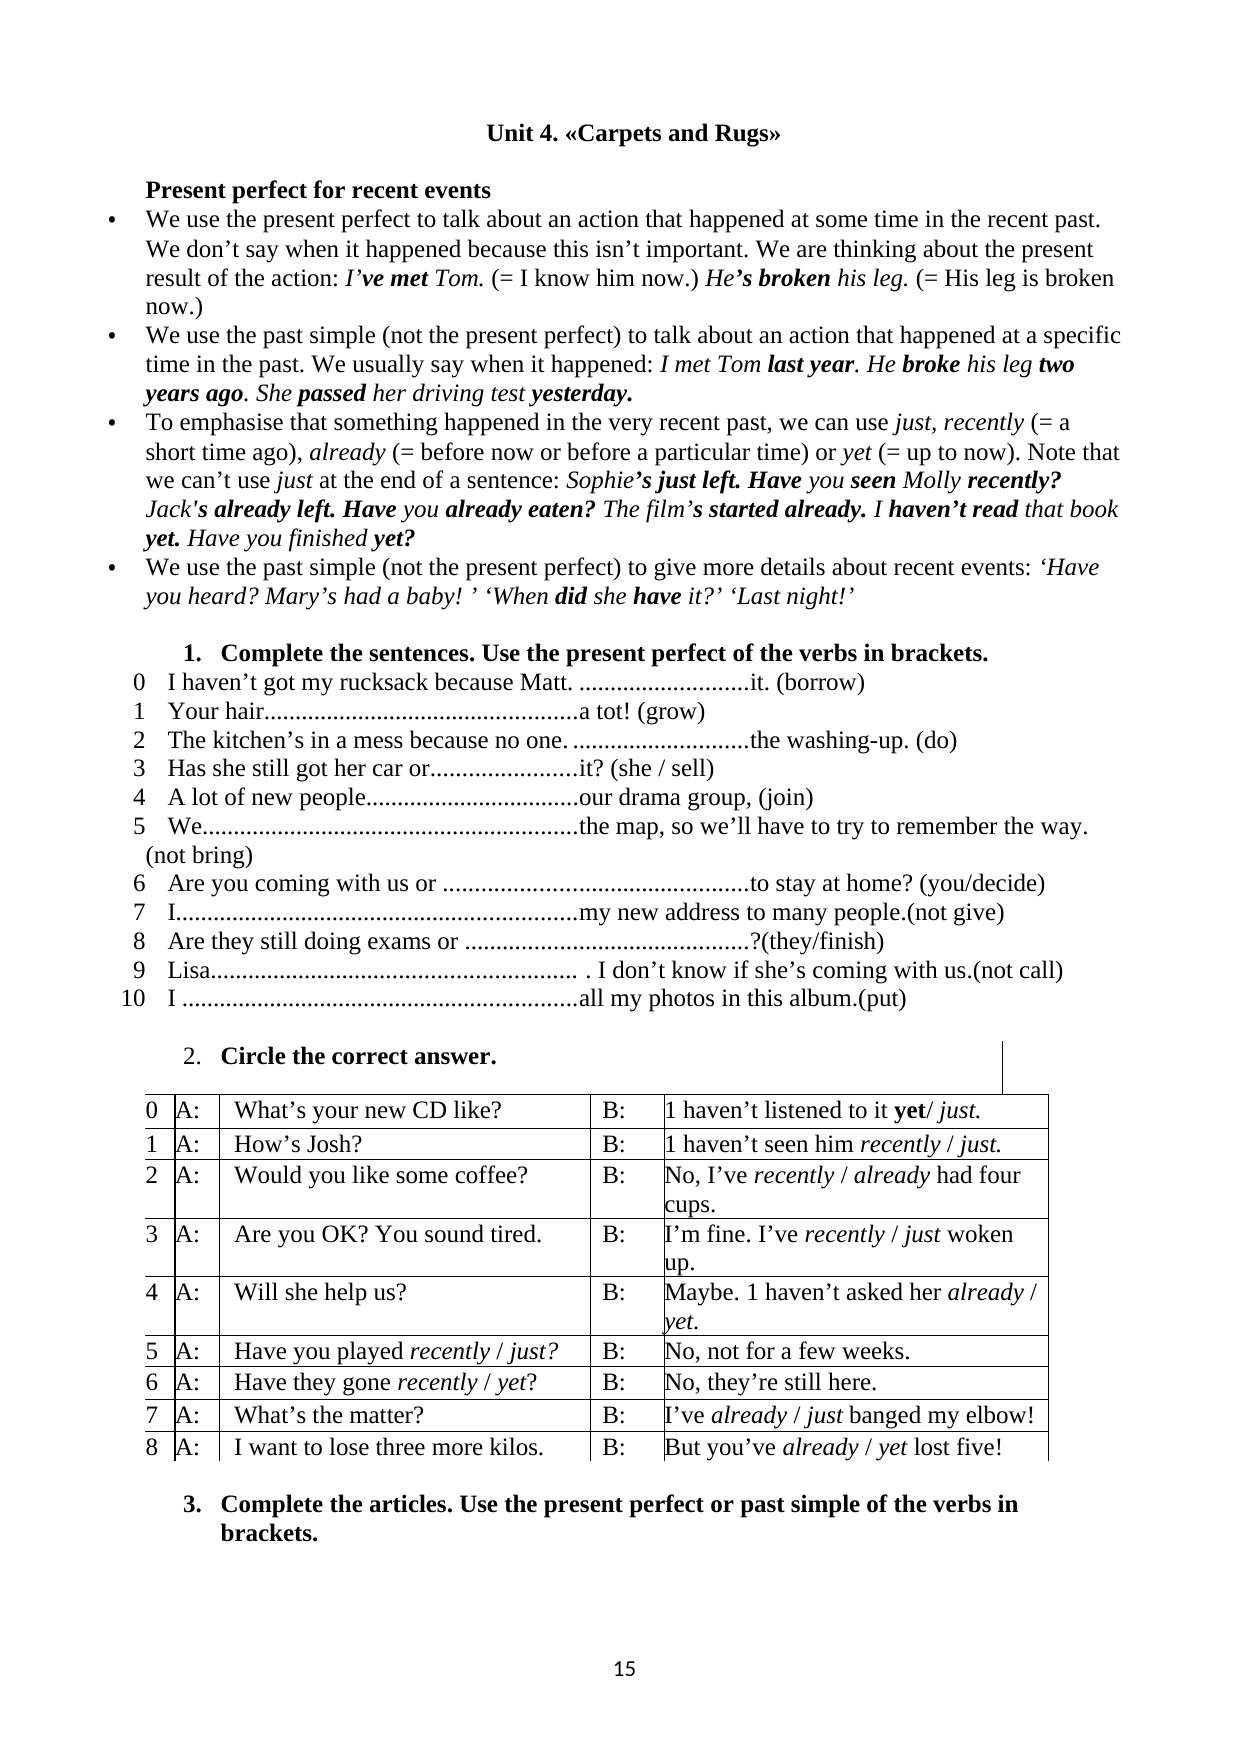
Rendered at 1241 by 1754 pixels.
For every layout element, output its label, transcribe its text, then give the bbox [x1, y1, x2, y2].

list Lisa . I don’t know if she’s coming with us.(not call) [145, 955, 1122, 983]
table_cell What’s your new CD like? [220, 1095, 590, 1128]
text Present perfect for recent events [145, 176, 1122, 204]
list Complete the articles. Use the present perfect or past simple of the verbs in brackets. [183, 1489, 1122, 1547]
table_cell Are you OK? You sound tired. [220, 1219, 590, 1276]
table_cell A: [176, 1219, 219, 1276]
table_cell Have they gone recently / yet? [220, 1367, 590, 1399]
table_cell No, I’ve recently / already had four cups. [665, 1160, 1048, 1218]
table_cell Have you played recently / just? [220, 1336, 590, 1366]
text Unit 4. «Carpets and Rugs» [145, 118, 1122, 147]
table_cell B: [591, 1219, 664, 1276]
table_cell But you’ve already / yet lost five! [665, 1432, 1048, 1461]
table_cell I’m fine. I’ve recently / just woken up. [665, 1219, 1048, 1276]
table_cell 1 haven’t listened to it yet/ just. [665, 1095, 1048, 1128]
table_cell B: [591, 1432, 664, 1461]
list To emphasise that something happened in the very recent past, we can use just, recently (= a short time ago), already (= before now or before a particular time) or yet (= up to now). Note that we can’t use just at the end of a sentence: Sophie’s just left. Have you seen Molly recently? Jack's already left. Have you already eaten? The film’s started already. I haven’t read that book yet. Have you finished yet? [108, 407, 1122, 552]
table_cell I’ve already / just banged my elbow! [665, 1400, 1048, 1431]
table_cell Will she help us? [220, 1277, 590, 1335]
list Your hair a tot! (grow) [145, 696, 1122, 725]
table_cell 4 [145, 1277, 174, 1335]
table_cell B: [591, 1095, 664, 1128]
list I all my photos in this album.(put) [145, 983, 1122, 1012]
list We use the past simple (not the present perfect) to give more details about recent events: ‘Have you heard? Mary’s had a baby! ’ ‘When did she have it?’ ‘Last night!’ [108, 552, 1122, 610]
list Are they still doing exams or ?(they/finish) [145, 926, 1122, 955]
table_cell B: [591, 1160, 664, 1218]
table_cell How’s Josh? [220, 1129, 590, 1159]
table_cell A: [176, 1095, 219, 1128]
table_cell Maybe. 1 haven’t asked her already / yet. [665, 1277, 1048, 1335]
table_cell 6 [145, 1367, 174, 1399]
list I haven’t got my rucksack because Matt it. (borrow) [145, 667, 1122, 696]
list We use the past simple (not the present perfect) to talk about an action that happened at a specific time in the past. We usually say when it happened: I met Tom last year. He broke his leg two years ago. She passed her driving test yesterday. [108, 320, 1122, 407]
table_cell 1 [145, 1129, 174, 1159]
table_cell 0 [145, 1095, 174, 1128]
table_cell A: [176, 1367, 219, 1399]
list I my new address to many people.(not give) [145, 897, 1122, 926]
list The kitchen’s in a mess because no one the washing-up. (do) [145, 725, 1122, 753]
table_cell A: [176, 1400, 219, 1431]
table_cell 5 [145, 1336, 174, 1366]
table_cell 2 [145, 1160, 174, 1218]
table_cell B: [591, 1277, 664, 1335]
table_cell A: [176, 1129, 219, 1159]
table_cell B: [591, 1400, 664, 1431]
table_cell No, they’re still here. [665, 1367, 1048, 1399]
list Has she still got her car or it? (she / sell) [145, 753, 1122, 782]
list Are you coming with us or to stay at home? (you/decide) [145, 868, 1122, 897]
list We use the present perfect to talk about an action that happened at some time in the recent past. We don’t say when it happened because this isn’t important. We are thinking about the present result of the action: I’ve met Tom. (= I know him now.) He’s broken his leg. (= His leg is broken now.) [108, 204, 1122, 320]
table_cell 3 [145, 1219, 174, 1276]
table_cell I want to lose three more kilos. [220, 1432, 590, 1461]
table_cell A: [176, 1277, 219, 1335]
table_cell 1 haven’t seen him recently / just. [665, 1129, 1048, 1159]
list We the map, so we’ll have to try to remember the way. (not bring) [145, 811, 1122, 868]
table_cell A: [176, 1432, 219, 1461]
table_cell What’s the matter? [220, 1400, 590, 1431]
table_cell B: [591, 1336, 664, 1366]
table_cell No, not for a few weeks. [665, 1336, 1048, 1366]
table_cell 7 [145, 1400, 174, 1431]
list A lot of new people our drama group, (join) [145, 782, 1122, 811]
table_cell B: [591, 1129, 664, 1159]
table_cell 8 [145, 1432, 174, 1461]
table_cell A: [176, 1336, 219, 1366]
list Complete the sentences. Use the present perfect of the verbs in brackets. [183, 638, 1122, 667]
table_header Circle the correct answer. [145, 1041, 1002, 1094]
table_cell Would you like some coffee? [220, 1160, 590, 1218]
table_cell B: [591, 1367, 664, 1399]
table_cell A: [176, 1160, 219, 1218]
